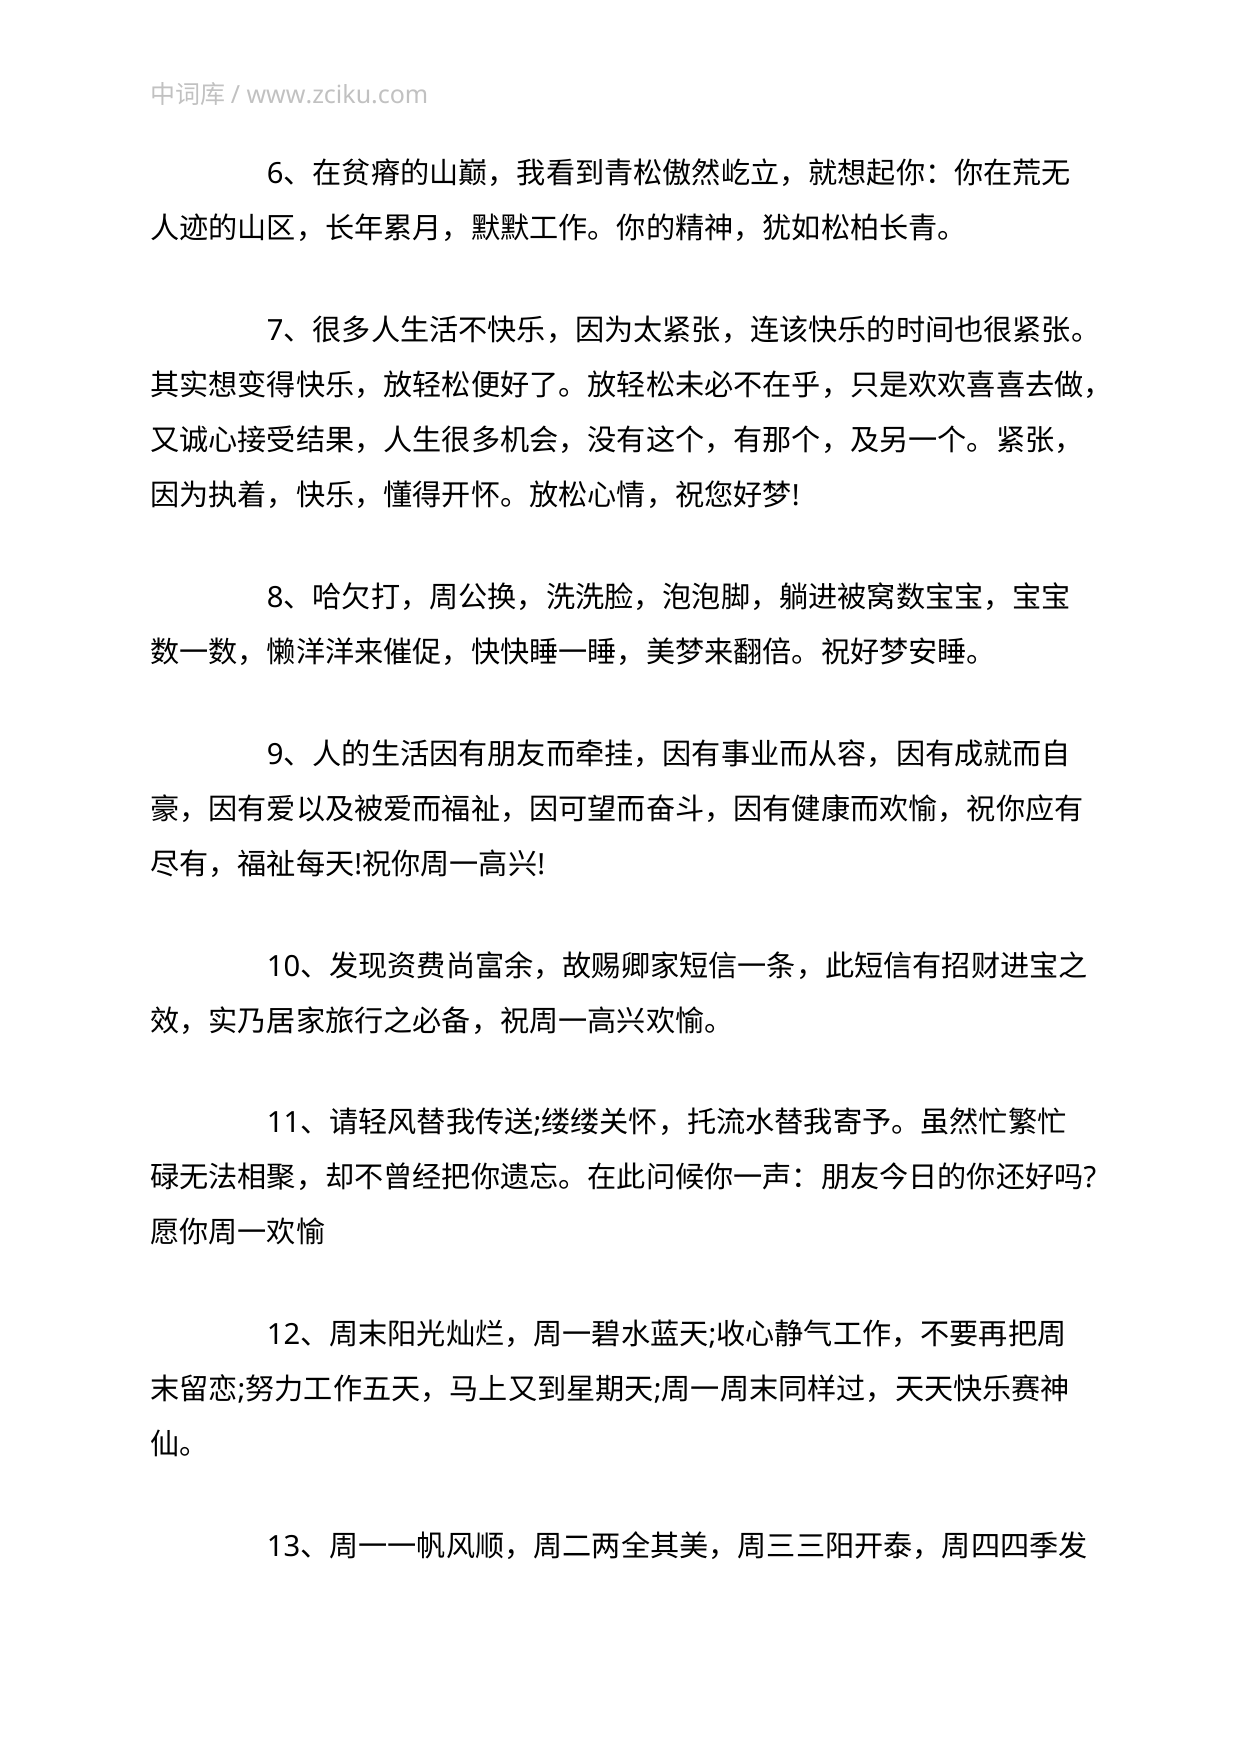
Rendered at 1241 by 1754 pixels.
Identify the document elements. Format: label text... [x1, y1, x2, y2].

text 8、哈欠打，周公换，洗洗脸，泡泡脚，躺进被窝数宝宝，宝宝数一数，懒洋洋来催促，快快睡一睡，美梦来翻倍。祝好梦安睡。 [150, 573, 1090, 671]
text 11、请轻风替我传送;缕缕关怀，托流水替我寄予。虽然忙繁忙碌无法相聚，却不曾经把你遗忘。在此问候你一声：朋友今日的你还好吗?愿你周一欢愉 [150, 1099, 1090, 1251]
text 9、人的生活因有朋友而牵挂，因有事业而从容，因有成就而自豪，因有爱以及被爱而福祉，因可望而奋斗，因有健康而欢愉，祝你应有尽有，福祉每天!祝你周一高兴! [150, 730, 1090, 883]
text 12、周末阳光灿烂，周一碧水蓝天;收心静气工作，不要再把周末留恋;努力工作五天，马上又到星期天;周一周末同样过，天天快乐赛神仙。 [150, 1311, 1090, 1463]
text 6、在贫瘠的山巅，我看到青松傲然屹立，就想起你：你在荒无人迹的山区，长年累月，默默工作。你的精神，犹如松柏长青。 [150, 150, 1090, 247]
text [150, 1522, 1090, 1565]
text 10、发现资费尚富余，故赐卿家短信一条，此短信有招财进宝之效，实乃居家旅行之必备，祝周一高兴欢愉。 [150, 942, 1090, 1039]
text 7、很多人生活不快乐，因为太紧张，连该快乐的时间也很紧张。其实想变得快乐，放轻松便好了。放轻松未必不在乎，只是欢欢喜喜去做，又诚心接受结果，人生很多机会，没有这个，有那个，及另一个。紧张，因为执着，快乐，懂得开怀。放松心情，祝您好梦! [150, 307, 1090, 514]
